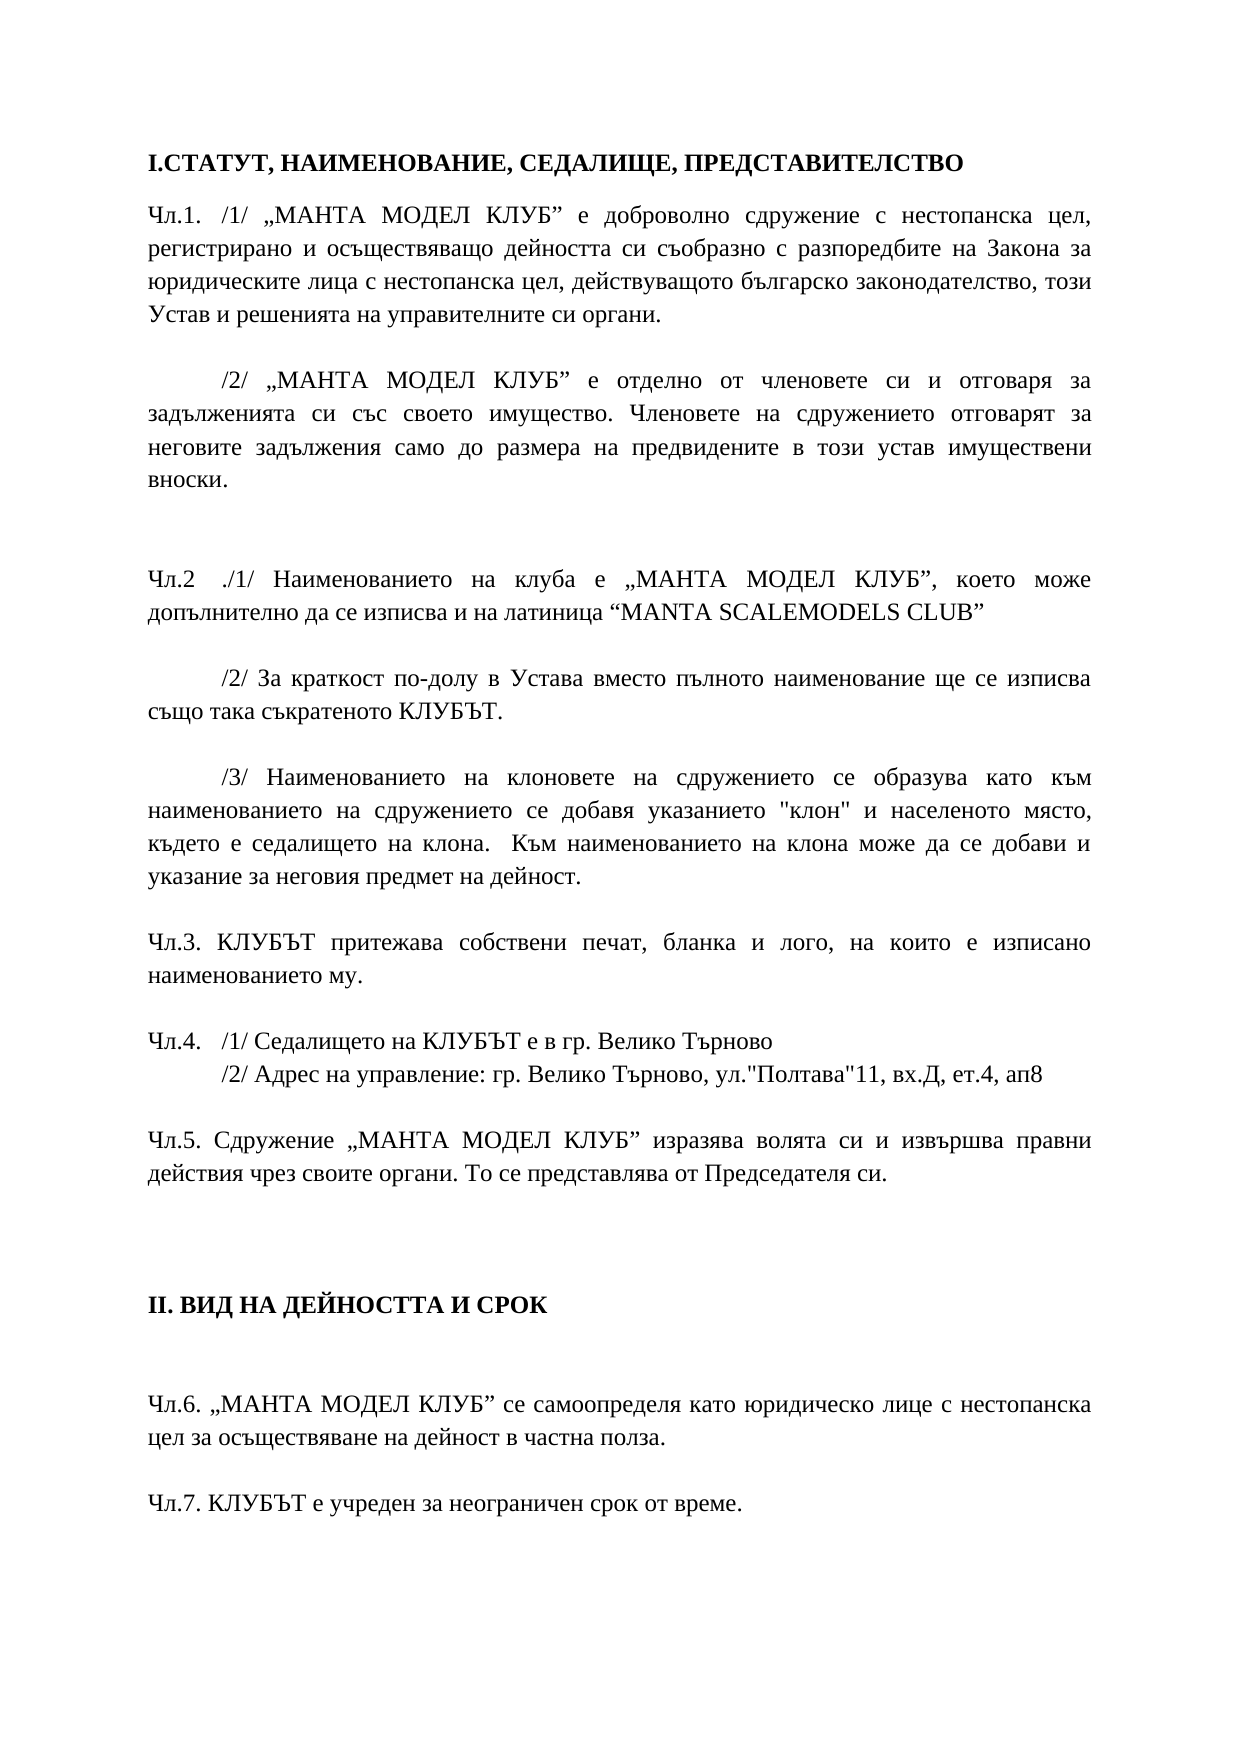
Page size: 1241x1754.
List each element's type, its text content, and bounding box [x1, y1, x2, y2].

text Чл.2 ./1/ Наименованието на клуба е „МАНТА МОДЕЛ КЛУБ”, което може допълнително да се изписва и на латиница “MANTA SCALEMODELS CLUB” [148, 564, 1093, 625]
text /2/ За краткост по-долу в Устава вместо пълното наименование ще се изписва също така съкратеното КЛУБЪТ. [148, 663, 1093, 724]
text Чл.4. /1/ Седалището на КЛУБЪТ е в гр. Велико Търново [148, 1026, 1093, 1055]
text Чл.7. КЛУБЪТ е учреден за неограничен срок от време. [148, 1488, 1093, 1517]
text /2/ Адрес на управление: гр. Велико Търново, ул."Полтава"11, вх.Д, ет.4, ап8 [148, 1059, 1093, 1088]
text II. ВИД НА ДЕЙНОСТТА И СРОК [148, 1290, 1093, 1319]
text /2/ „МАНТА МОДЕЛ КЛУБ” е отделно от членовете си и отговаря за задълженията си със своето имущество. Членовете на сдружението отговарят за неговите задължения само до размера на предвидените в този устав имуществени вноски. [148, 366, 1093, 493]
text /3/ Наименованието на клоновете на сдружението се образува като към наименованието на сдружението се добавя указанието "клон" и населеното място, където е седалището на клона. Към наименованието на клона може да се добави и указание за неговия предмет на дейност. [148, 762, 1093, 889]
text Чл.5. Сдружение „МАНТА МОДЕЛ КЛУБ” изразява волята си и извършва правни действия чрез своите органи. То се представлява от Председателя си. [148, 1125, 1093, 1187]
text Чл.3. КЛУБЪТ притежава собствени печат, бланка и лого, на които е изписано наименованието му. [148, 927, 1093, 989]
text I.СТАТУТ, НАИМЕНОВАНИЕ, СЕДАЛИЩЕ, ПРЕДСТАВИТЕЛСТВО [148, 148, 1093, 176]
text Чл.6. „МАНТА МОДЕЛ КЛУБ” се самоопределя като юридическо лице с нестопанска цел за осъществяване на дейност в частна полза. [148, 1389, 1093, 1451]
text Чл.1. /1/ „МАНТА МОДЕЛ КЛУБ” е доброволно сдружение с нестопанска цел, регистрирано и осъществяващо дейността си съобразно с разпоредбите на Закона за юридическите лица с нестопанска цел, действуващото българско законодателство, този Устав и решенията на управителните си органи. [148, 200, 1093, 328]
